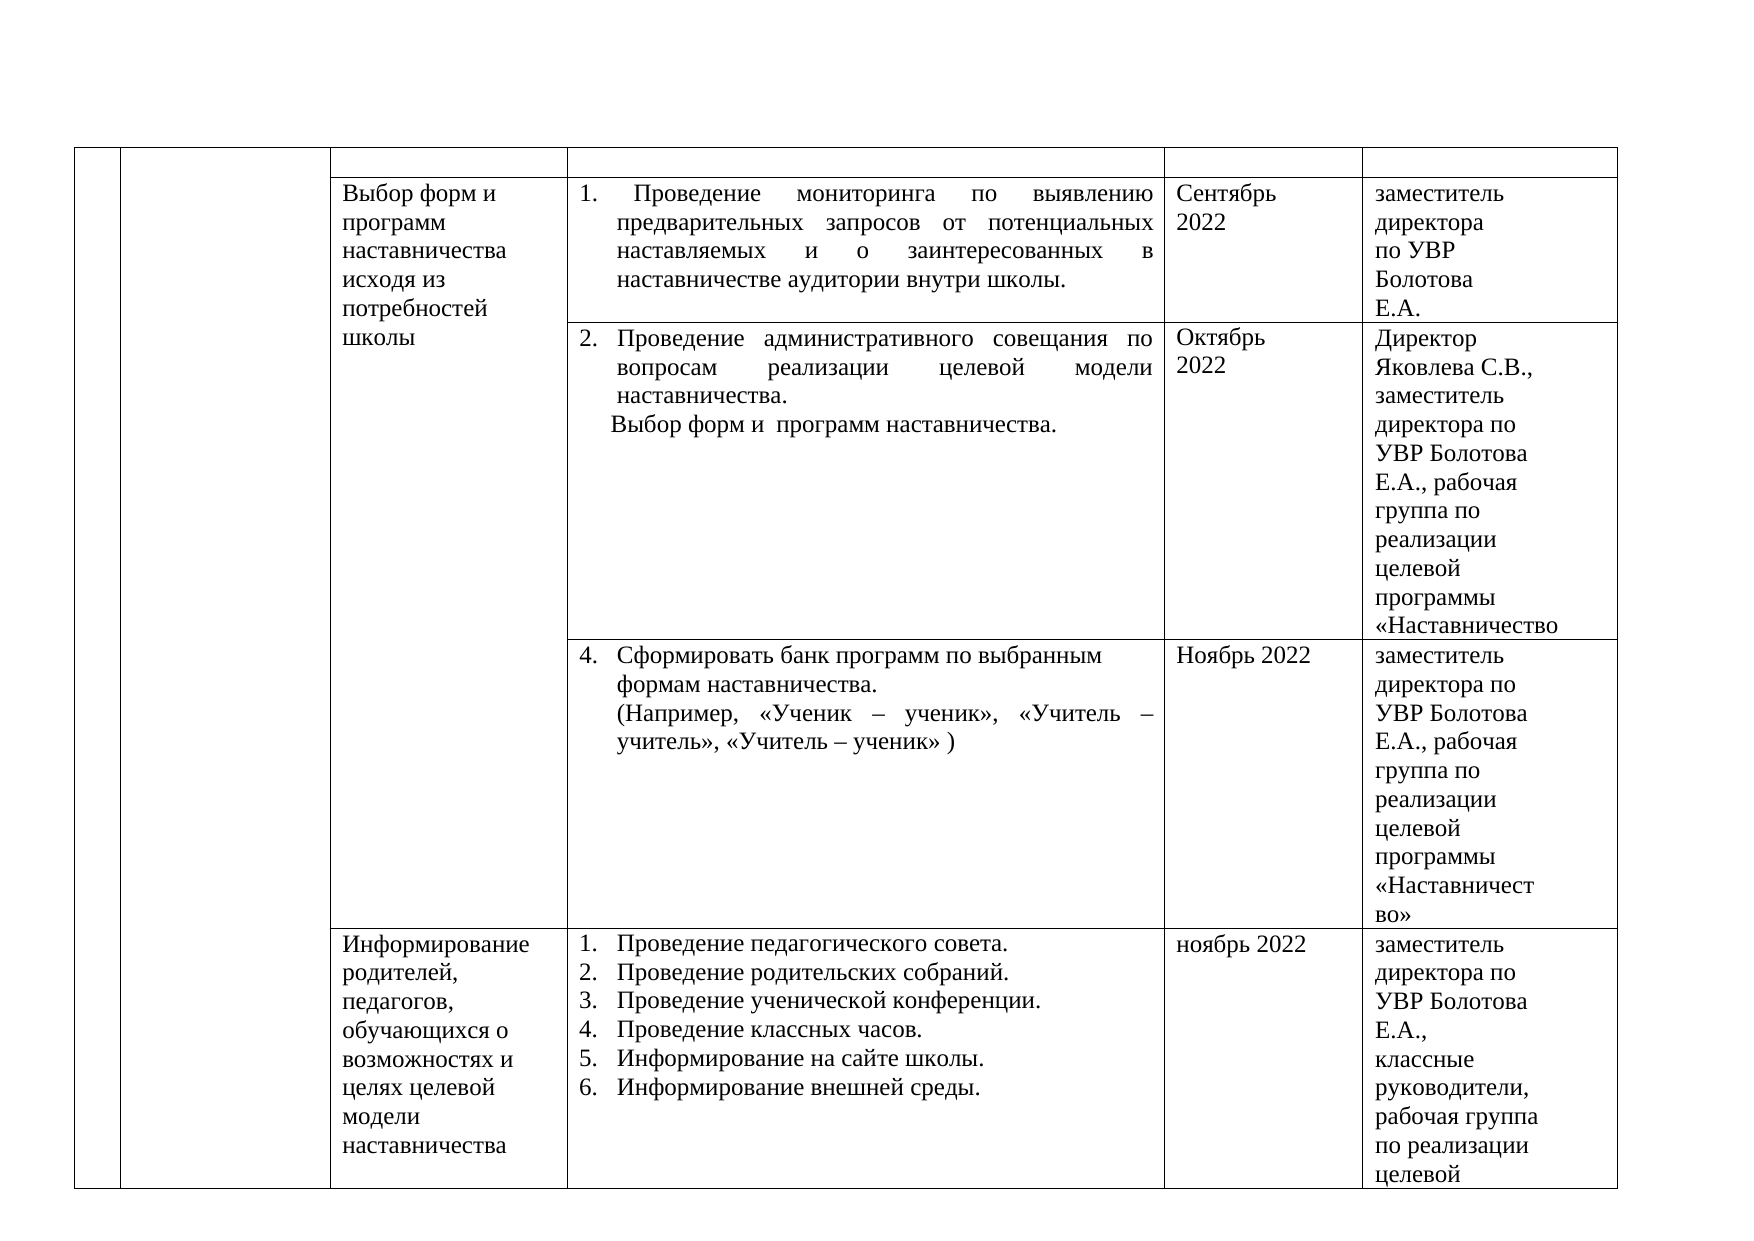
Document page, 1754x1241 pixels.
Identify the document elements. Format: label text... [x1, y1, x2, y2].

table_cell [331, 929, 567, 1187]
table_header [331, 148, 567, 177]
table_header [568, 148, 1164, 177]
table_cell заместитель директора по УВР Болотова Е.А., рабочая группа по реализации целевой программы «Наставничество» [1363, 640, 1617, 928]
table_header [75, 148, 120, 1187]
table_cell 2. Проведение административного совещания по вопросам реализации целевой модели наставничества. Выбор форм и программ наставничества. [568, 323, 1164, 639]
table_header [1363, 148, 1617, 177]
table_cell Директор Яковлева С.В., заместитель директора по УВР Болотова Е.А., рабочая группа по реализации целевой программы «Наставничество [1363, 323, 1617, 639]
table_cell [568, 929, 1164, 1187]
table_header [1165, 148, 1362, 177]
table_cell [1363, 929, 1617, 1187]
table_cell ноябрь 2022 [1165, 929, 1362, 1187]
table_cell 1. Проведение мониторинга по выявлению предварительных запросов от потенциальных наставляемых и о заинтересованных в наставничестве аудитории внутри школы. [568, 178, 1164, 322]
table_cell Сформировать банк программ по выбранным формам наставничества. (Например, «Ученик – ученик», «Учитель – учитель», «Учитель – ученик» ) [568, 640, 1164, 928]
table_cell Сентябрь 2022 [1165, 178, 1362, 322]
table_cell заместитель директора по УВР Болотова Е.А. [1363, 178, 1617, 322]
table_cell Выбор форм и программ наставничества исходя из потребностей школы [331, 178, 567, 928]
table_cell Ноябрь 2022 [1165, 640, 1362, 928]
table_header [121, 148, 330, 1187]
table_cell Октябрь 2022 [1165, 323, 1362, 639]
